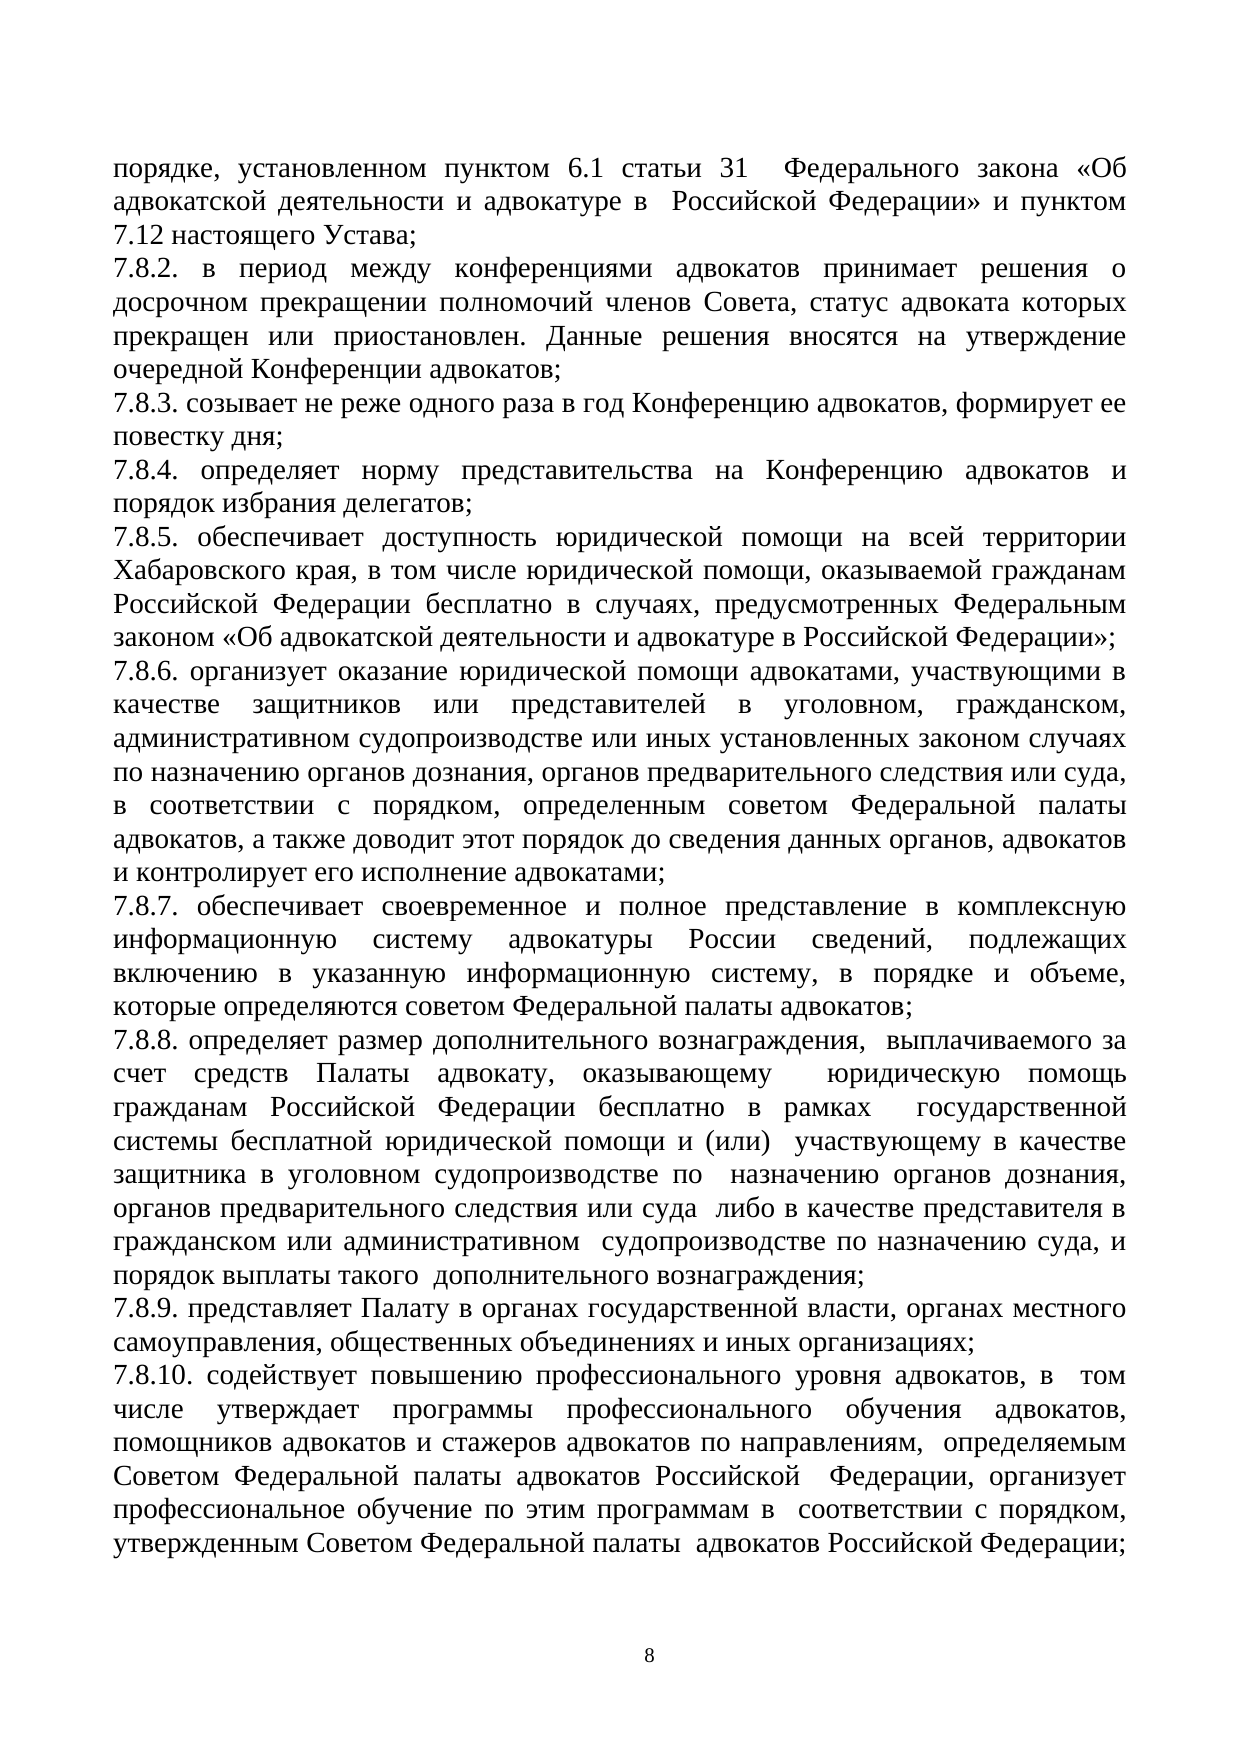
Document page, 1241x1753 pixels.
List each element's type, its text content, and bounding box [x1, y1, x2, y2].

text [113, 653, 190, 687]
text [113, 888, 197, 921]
text 7.8.4. определяет норму представительства на Конференцию адвокатов и порядок избрания делегатов; [113, 452, 1127, 519]
text 7.8.7. обеспечивает своевременное и полное представление в комплексную информационную систему адвокатуры России сведений, подлежащих включению в указанную информационную систему, в порядке и объеме, которые определяются советом Федеральной палаты адвокатов; [113, 988, 1127, 1022]
text 7.8.5. обеспечивает доступность юридической помощи на всей территории Хабаровского края, в том числе юридической помощи, оказываемой гражданам Российской Федерации бесплатно в случаях, предусмотренных Федеральным законом «Об адвокатской деятельности и адвокатуре в Российской Федерации»; [113, 519, 1127, 653]
text 7.8.9. представляет Палату в органах государственной власти, органах местного самоуправления, общественных объединениях и иных организациях; [113, 1290, 1127, 1357]
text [113, 150, 1127, 251]
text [113, 1357, 1127, 1559]
text 7.8.3. созывает не реже одного раза в год Конференцию адвокатов, формирует ее повестку дня; [113, 385, 1127, 452]
text 7.8.2. в период между конференциями адвокатов принимает решения о досрочном прекращении полномочий членов Совета, статус адвоката которых прекращен или приостановлен. Данные решения вносятся на утверждение очередной Конференции адвокатов; [113, 251, 1127, 385]
text 7.8.8. определяет размер дополнительного вознаграждения, выплачиваемого за счет средств Палаты адвокату, оказывающему юридическую помощь гражданам Российской Федерации бесплатно в рамках государственной системы бесплатной юридической помощи и (или) участвующему в качестве защитника в уголовном судопроизводстве по назначению органов дознания, органов предварительного следствия или суда либо в качестве представителя в гражданском или административном судопроизводстве по назначению суда, и порядок выплаты такого дополнительного вознаграждения; [113, 1022, 1127, 1290]
